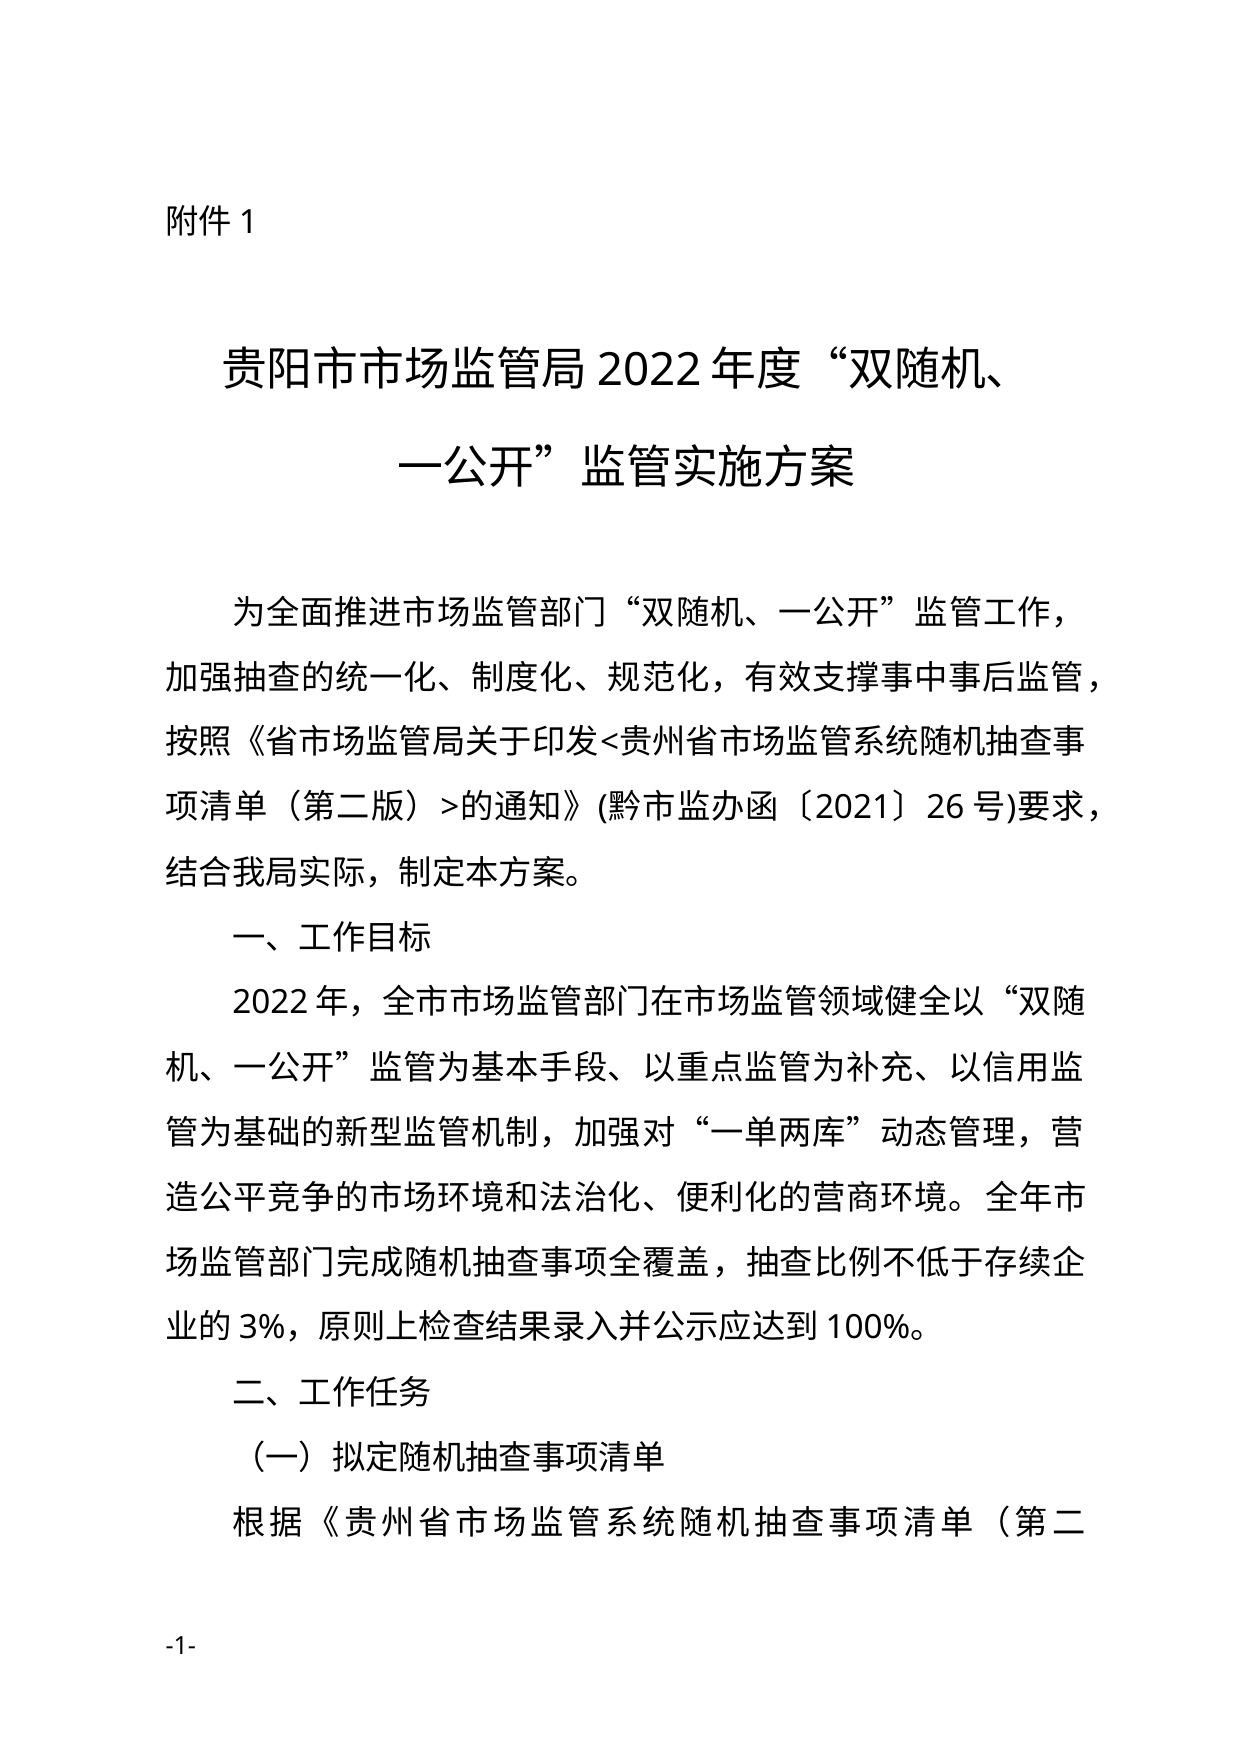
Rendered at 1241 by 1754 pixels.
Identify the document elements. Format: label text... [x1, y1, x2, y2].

text 一公开”监管实施方案 [165, 414, 1087, 512]
text 为全面推进市场监管部门“双随机、一公开”监管工作，加强抽查的统一化、制度化、规范化，有效支撑事中事后监管，按照《省市场监管局关于印发<贵州省市场监管系统随机抽查事项清单（第二版）>的通知》(黔市监办函〔2021〕26号)要求，结合我局实际，制定本方案。 [165, 577, 1087, 902]
text 一、工作目标 [165, 902, 1087, 967]
text 二、工作任务 [165, 1357, 1087, 1422]
text 2022年，全市市场监管部门在市场监管领域健全以“双随机、一公开”监管为基本手段、以重点监管为补充、以信用监管为基础的新型监管机制，加强对“一单两库”动态管理，营造公平竞争的市场环境和法治化、便利化的营商环境。全年市场监管部门完成随机抽查事项全覆盖，抽查比例不低于存续企业的3%，原则上检查结果录入并公示应达到100%。 [165, 967, 1087, 1357]
text （一）拟定随机抽查事项清单 [165, 1422, 1087, 1487]
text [165, 1487, 1087, 1552]
text 贵阳市市场监管局2022年度“双随机、 [165, 317, 1087, 414]
text 附件1 [165, 187, 1087, 252]
